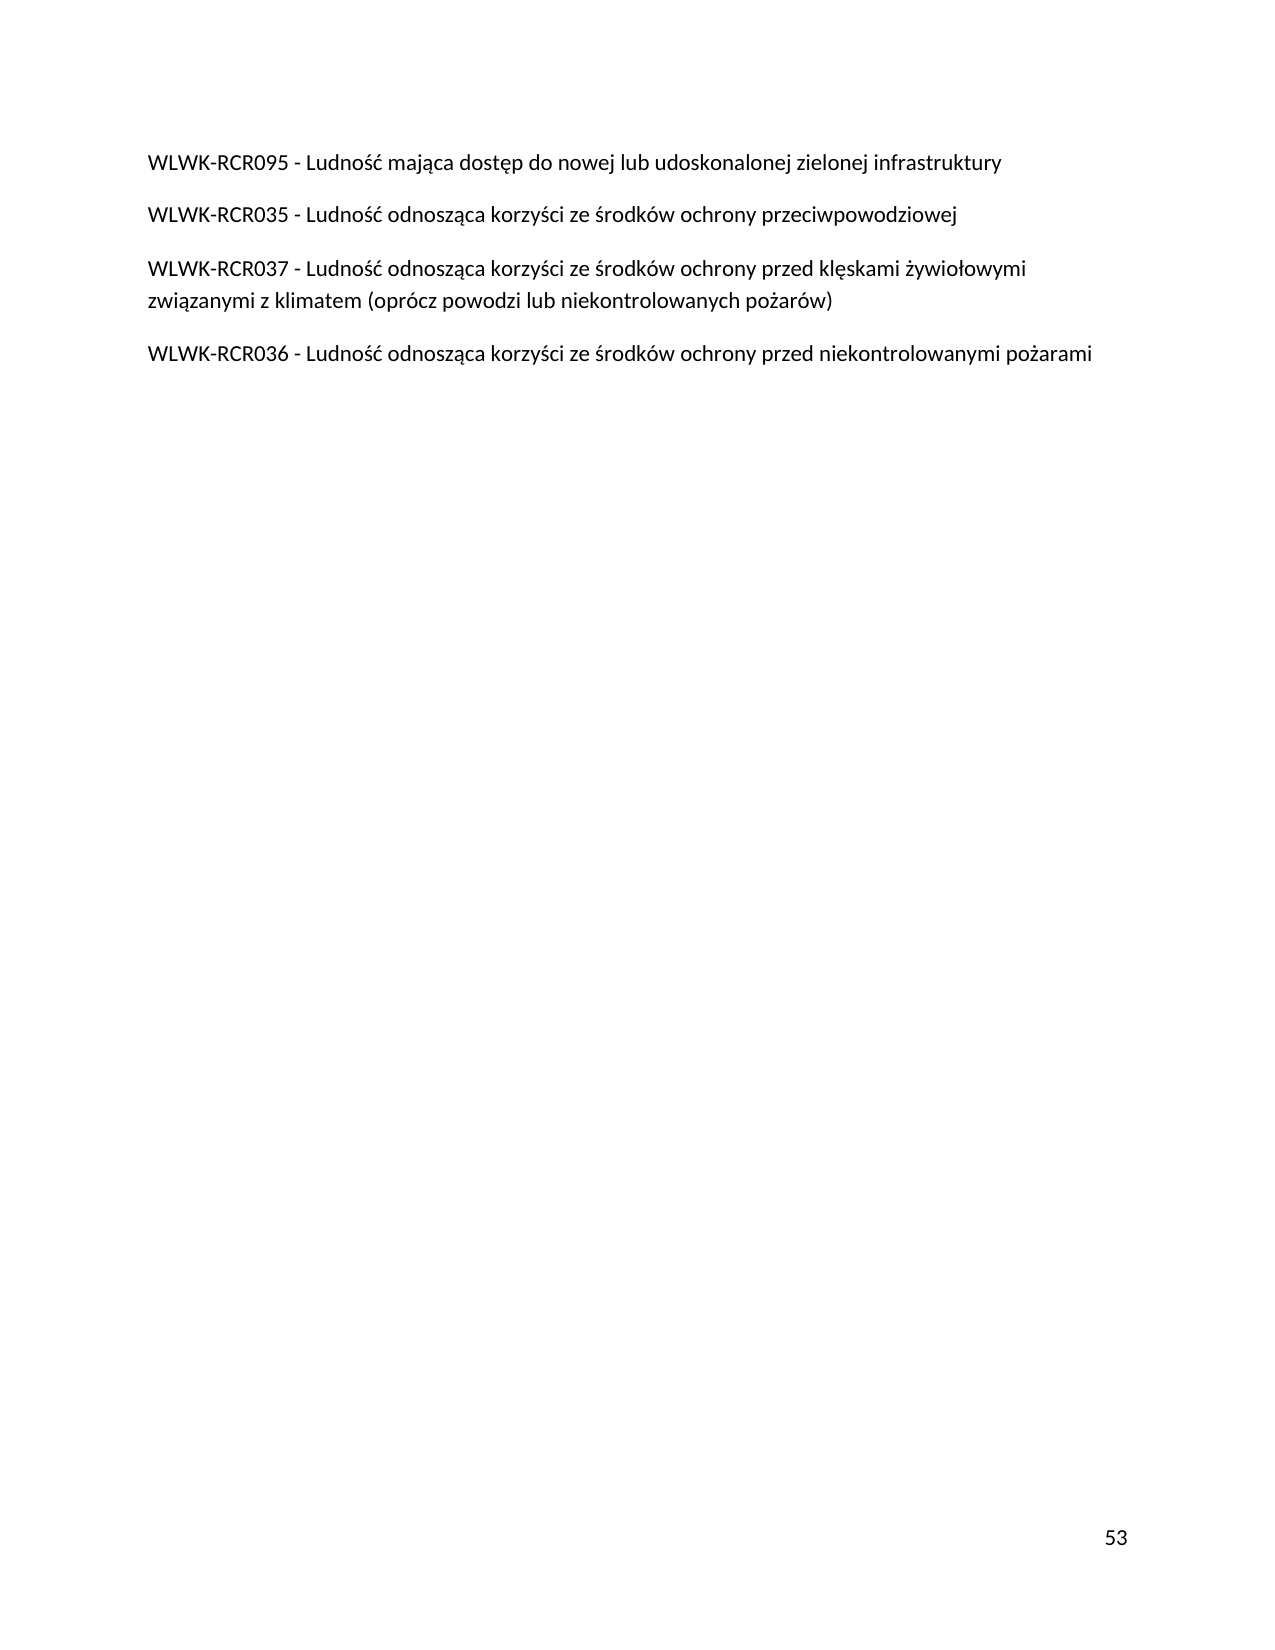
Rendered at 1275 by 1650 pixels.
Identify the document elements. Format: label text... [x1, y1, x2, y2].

text WLWK-RCR095 - Ludność mająca dostęp do nowej lub udoskonalonej zielonej infrastruktury [148, 148, 1127, 176]
text WLWK-RCR036 - Ludność odnosząca korzyści ze środków ochrony przed niekontrolowanymi pożarami [148, 339, 1127, 367]
text WLWK-RCR037 - Ludność odnosząca korzyści ze środków ochrony przed klęskami żywiołowymi związanymi z klimatem (oprócz powodzi lub niekontrolowanych pożarów) [148, 254, 1127, 314]
text WLWK-RCR035 - Ludność odnosząca korzyści ze środków ochrony przeciwpowodziowej [148, 201, 1127, 229]
